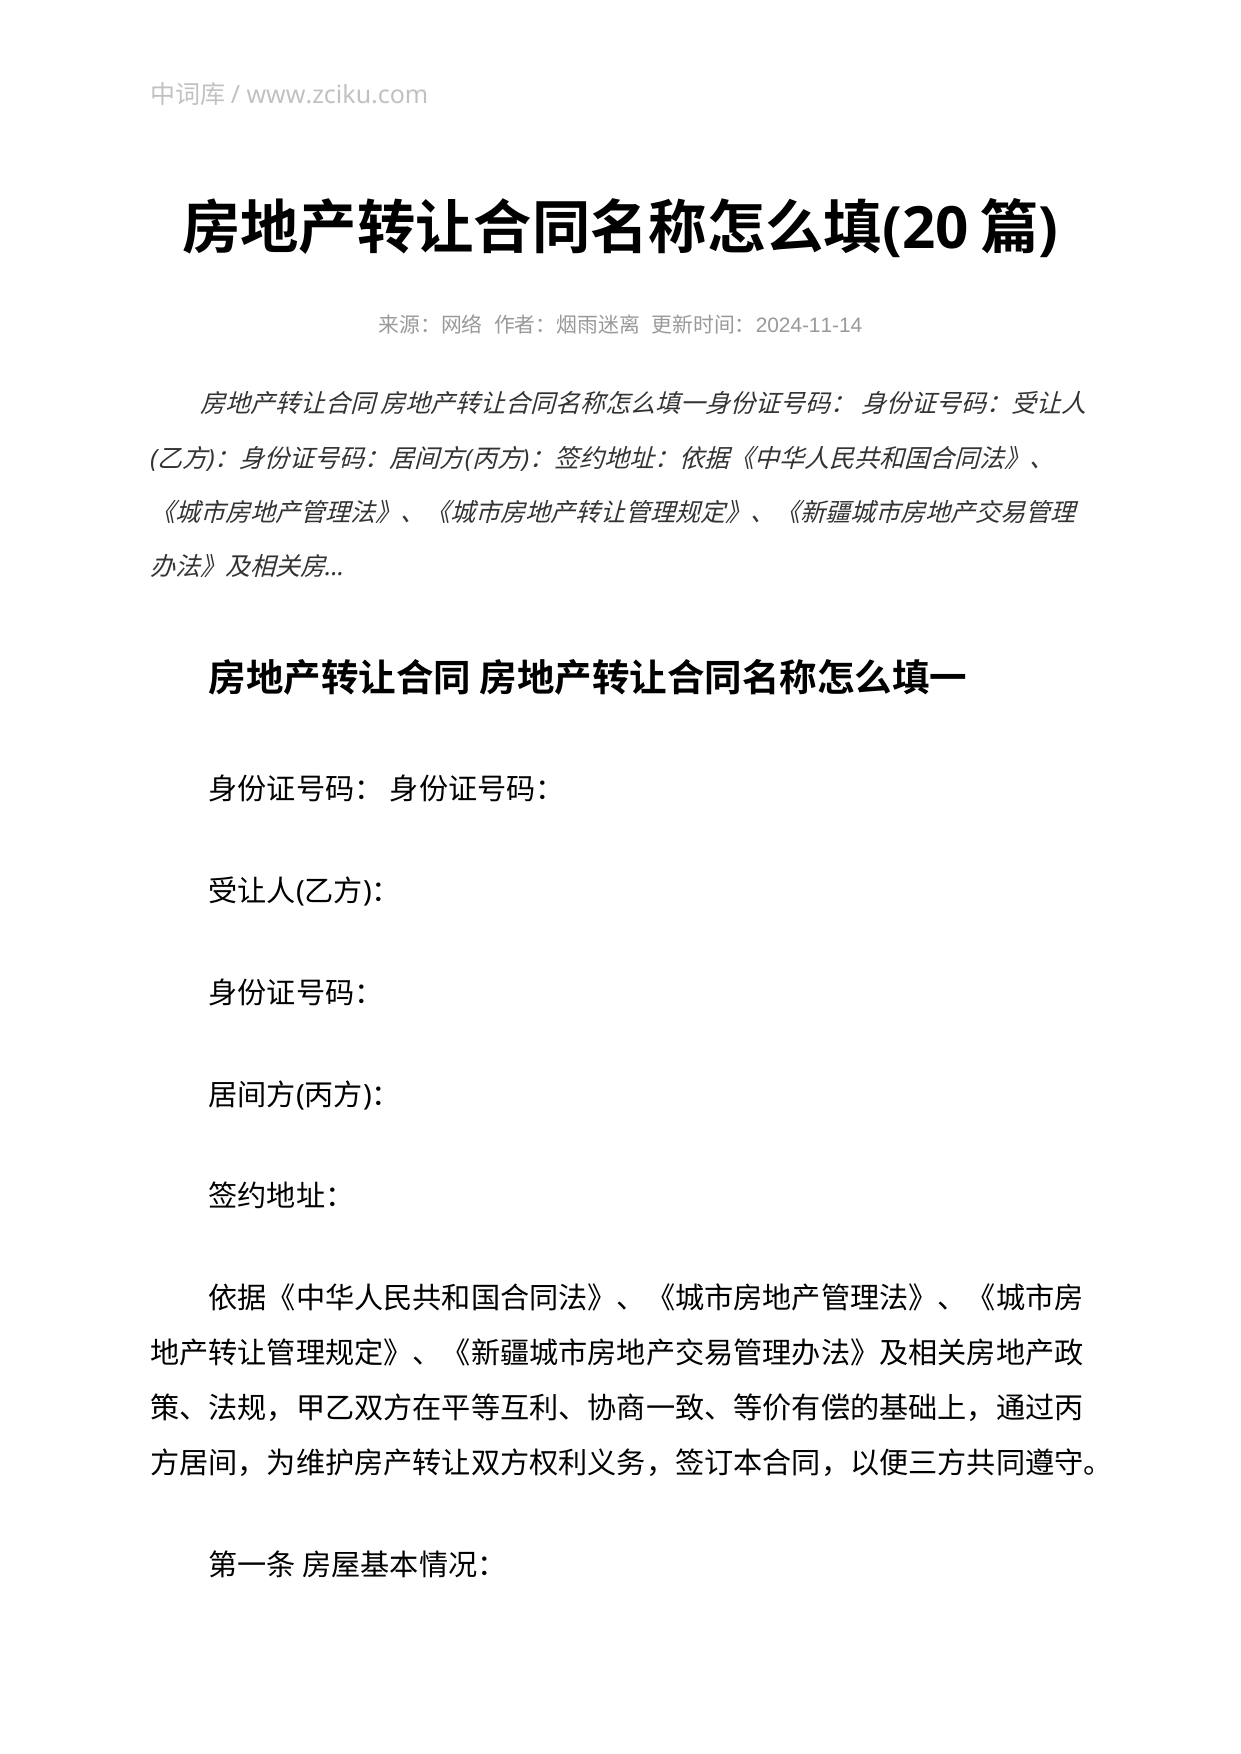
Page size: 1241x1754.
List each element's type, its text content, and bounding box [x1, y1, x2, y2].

text 来源：网络 作者：烟雨迷离 更新时间：2024-11-14 [150, 313, 1090, 337]
text 受让人(乙方)： [150, 867, 1090, 910]
text 签约地址： [150, 1173, 1090, 1215]
subtitle 房地产转让合同名称怎么填(20篇) [150, 181, 1090, 266]
text 身份证号码： 身份证号码： [150, 766, 1090, 808]
text 身份证号码： [150, 969, 1090, 1012]
text 居间方(丙方)： [150, 1071, 1090, 1113]
text 房地产转让合同 房地产转让合同名称怎么填一 [150, 648, 1090, 702]
text 依据《中华人民共和国合同法》、《城市房地产管理法》、《城市房地产转让管理规定》、《新疆城市房地产交易管理办法》及相关房地产政策、法规，甲乙双方在平等互利、协商一致、等价有偿的基础上，通过丙方居间，为维护房产转让双方权利义务，签订本合同，以便三方共同遵守。 [150, 1275, 1090, 1482]
text 第一条 房屋基本情况： [150, 1541, 1090, 1583]
text 房地产转让合同 房地产转让合同名称怎么填一身份证号码： 身份证号码：受让人(乙方)：身份证号码：居间方(丙方)：签约地址：依据《中华人民共和国合同法》、《城市房地产管理法》、《城市房地产转让管理规定》、《新疆城市房地产交易管理办法》及相关房... [150, 384, 1090, 583]
